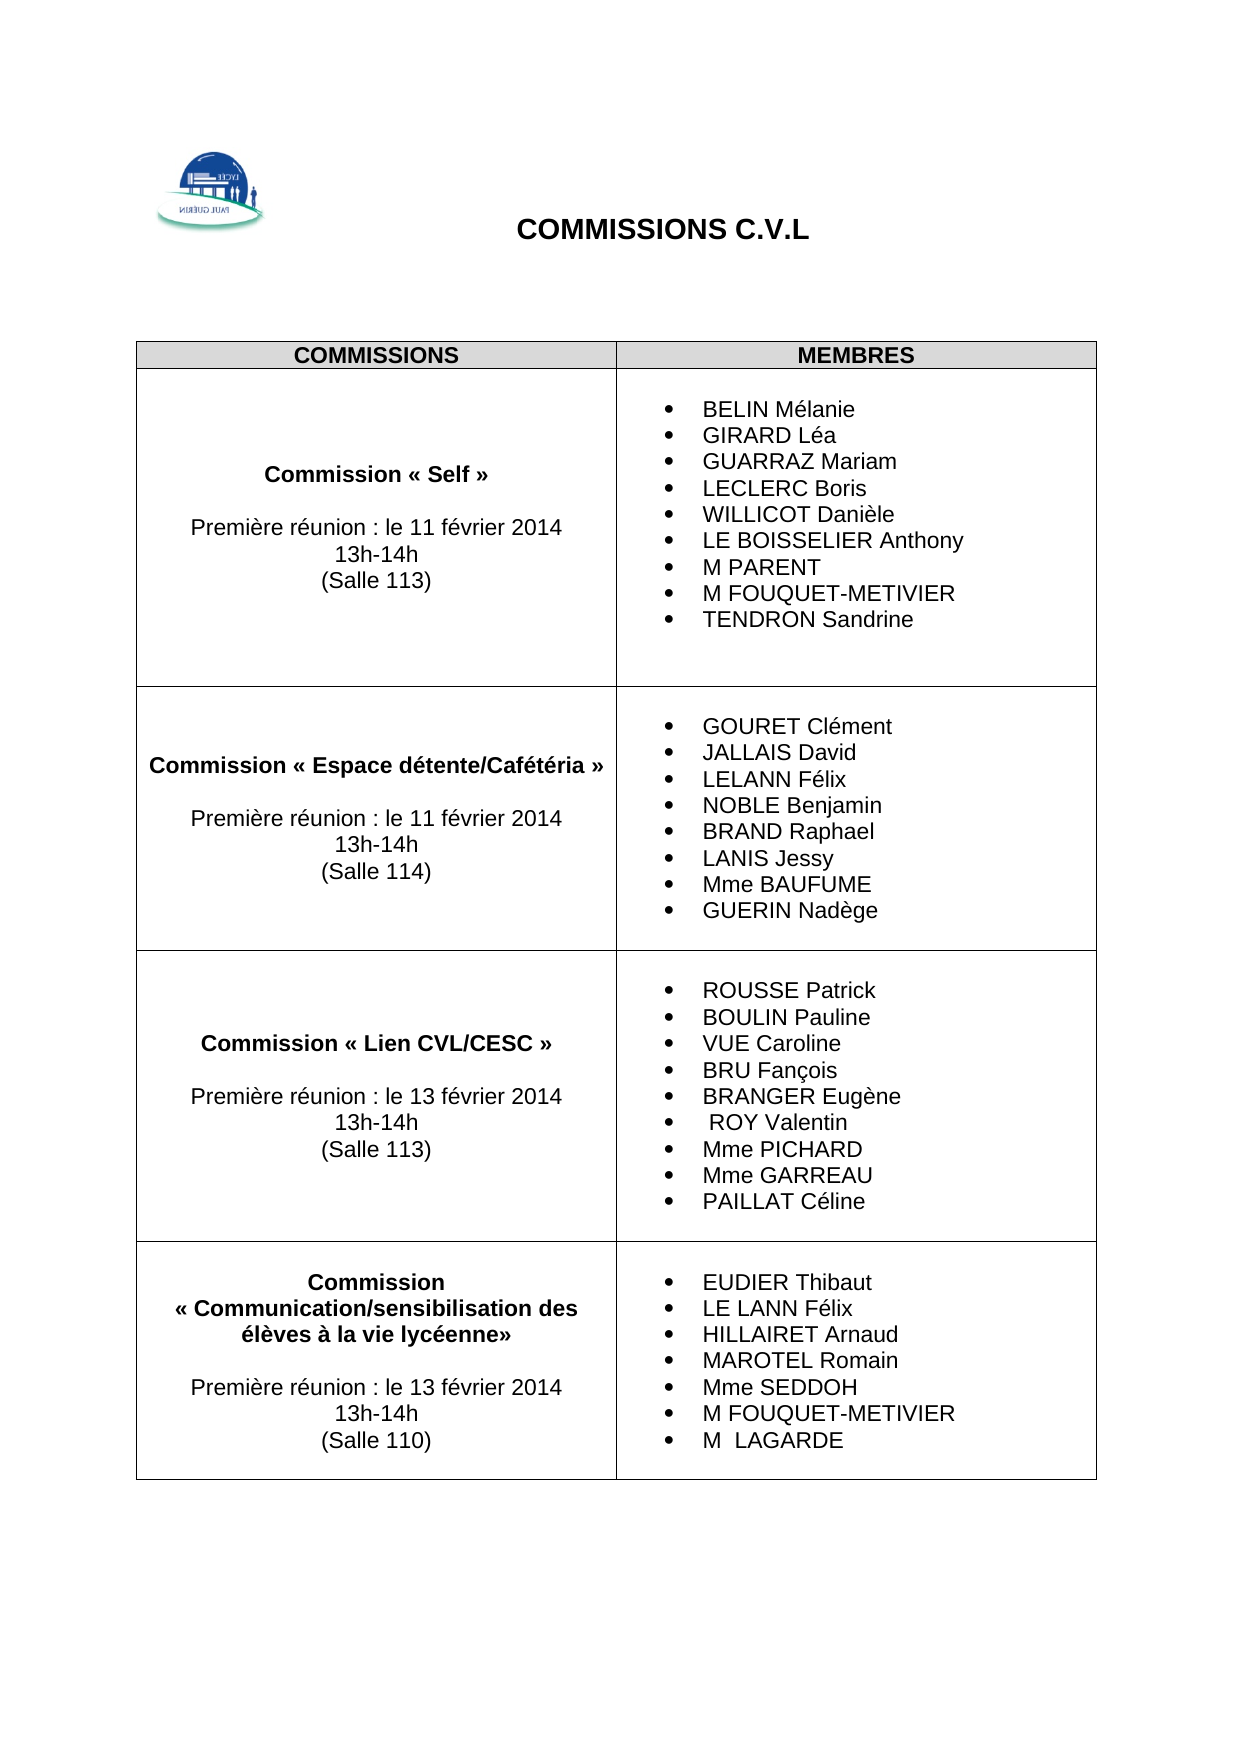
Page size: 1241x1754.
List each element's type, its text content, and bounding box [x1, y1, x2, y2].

table_header MEMBRES [617, 342, 1096, 368]
table_cell Commission « Communication/sensibilisation des élèves à la vie lycéenne» Première réunion : le 13 février 2014 13h-14h (Salle 110) [137, 1242, 616, 1479]
table_cell Commission « Lien CVL/CESC » Première réunion : le 13 février 2014 13h-14h (Salle 113) [137, 951, 616, 1241]
picture [147, 147, 274, 239]
table_cell BELIN Mélanie GIRARD Léa GUARRAZ Mariam LECLERC Boris WILLICOT Danièle LE BOISSELIER Anthony M PARENT M FOUQUET-METIVIER TENDRON Sandrine [617, 369, 1096, 686]
text COMMISSIONS C.V.L [148, 148, 1093, 245]
table_cell Commission « Espace détente/Cafétéria » Première réunion : le 11 février 2014 13h-14h (Salle 114) [137, 687, 616, 950]
table_cell EUDIER Thibaut LE LANN Félix HILLAIRET Arnaud MAROTEL Romain Mme SEDDOH M FOUQUET-METIVIER M LAGARDE [617, 1242, 1096, 1479]
table_cell Commission « Self » Première réunion : le 11 février 2014 13h-14h (Salle 113) [137, 369, 616, 686]
table_cell GOURET Clément JALLAIS David LELANN Félix NOBLE Benjamin BRAND Raphael LANIS Jessy Mme BAUFUME GUERIN Nadège [617, 687, 1096, 950]
table_cell ROUSSE Patrick BOULIN Pauline VUE Caroline BRU Fançois BRANGER Eugène ROY Valentin Mme PICHARD Mme GARREAU PAILLAT Céline [617, 951, 1096, 1241]
table_header COMMISSIONS [137, 342, 616, 368]
